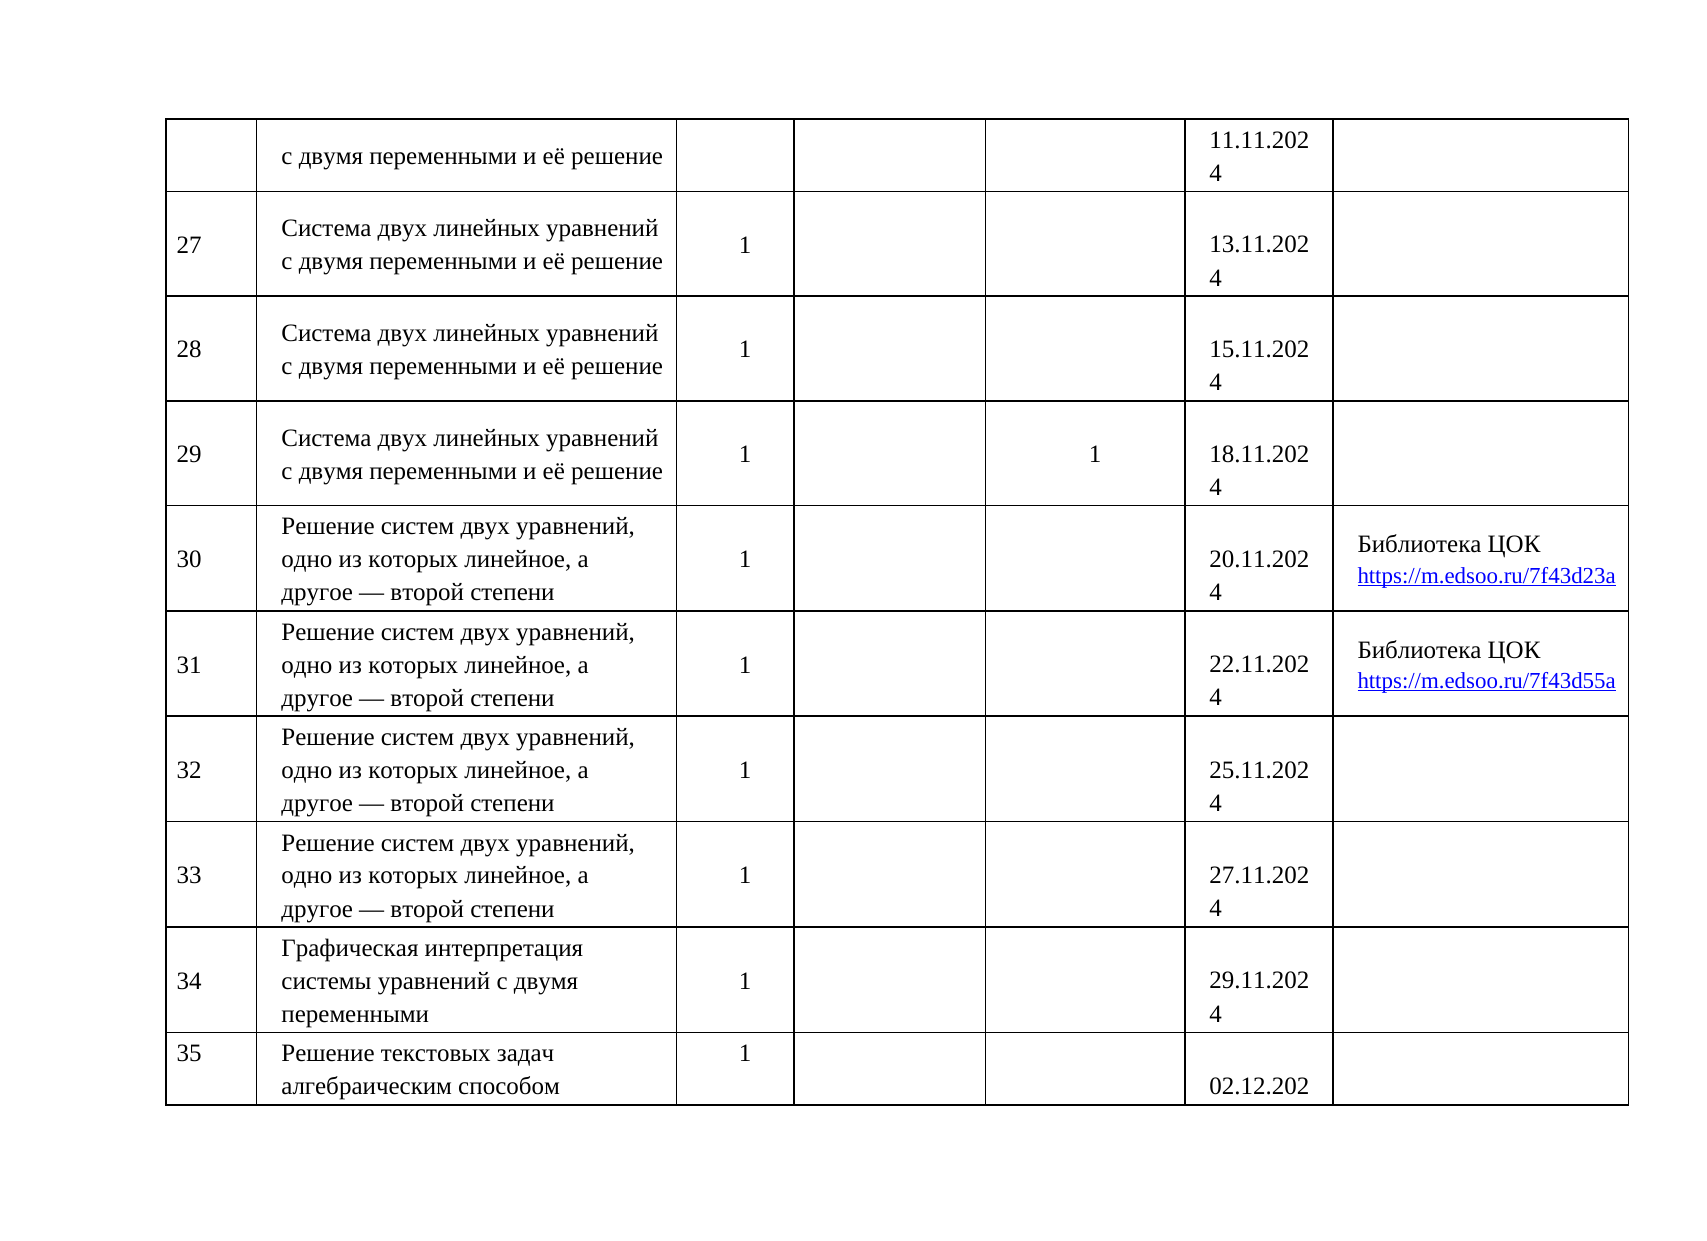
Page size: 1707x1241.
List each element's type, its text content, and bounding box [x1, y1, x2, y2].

table_cell [986, 822, 1184, 926]
table_cell 27.11.2024 [1186, 822, 1332, 926]
table_cell [986, 120, 1184, 191]
table_cell [986, 506, 1184, 610]
table_cell [795, 822, 985, 926]
table_cell 35 [167, 1033, 256, 1104]
table_cell [1334, 717, 1628, 821]
table_cell 1 [986, 402, 1184, 504]
table_cell [986, 717, 1184, 821]
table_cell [257, 192, 676, 295]
table_cell [986, 612, 1184, 715]
table_cell 29.11.2024 [1186, 928, 1332, 1032]
table_cell Система двух линейных уравнений с двумя переменными и её решение [257, 402, 676, 504]
table_cell 1 [677, 928, 793, 1032]
table_cell 15.11.2024 [1186, 297, 1332, 400]
table_cell 1 [677, 506, 793, 610]
table_cell [795, 506, 985, 610]
table_cell 02.12.2024 [1186, 1033, 1332, 1104]
table_cell 30 [167, 506, 256, 610]
table_cell 13.11.2024 [1186, 192, 1332, 295]
table_cell 26 [167, 120, 256, 191]
table_cell Графическая интерпретация системы уравнений с двумя переменными [257, 928, 676, 1032]
table_cell 29 [167, 402, 256, 504]
table_cell 1 [677, 822, 793, 926]
table_cell Система двух линейных уравнений с двумя переменными и её решение [257, 297, 676, 400]
table_cell 33 [167, 822, 256, 926]
table_cell 1 [677, 402, 793, 504]
table_cell [795, 297, 985, 400]
table_cell Решение систем двух уравнений, одно из которых линейное, а другое — второй степени [257, 506, 676, 610]
table_cell 11.11.2024 [1186, 120, 1332, 191]
table_cell [1334, 120, 1628, 191]
table_cell Решение систем двух уравнений, одно из которых линейное, а другое — второй степени [257, 612, 676, 715]
table_cell [795, 192, 985, 295]
table_cell 34 [167, 928, 256, 1032]
table_cell [795, 717, 985, 821]
table_cell 1 [677, 120, 793, 191]
table_cell 1 [677, 297, 793, 400]
table_cell 25.11.2024 [1186, 717, 1332, 821]
table_cell 1 [677, 192, 793, 295]
table_cell [795, 120, 985, 191]
table_cell [795, 612, 985, 715]
table_cell [986, 192, 1184, 295]
table_cell [1334, 928, 1628, 1032]
table_cell 22.11.2024 [1186, 612, 1332, 715]
table_cell 28 [167, 297, 256, 400]
table_cell [1334, 1033, 1628, 1104]
table_cell 20.11.2024 [1186, 506, 1332, 610]
table_cell 31 [167, 612, 256, 715]
table_cell 1 [677, 1033, 793, 1104]
table_cell [795, 1033, 985, 1104]
table_cell [986, 928, 1184, 1032]
table_cell [1334, 297, 1628, 400]
table_cell [986, 297, 1184, 400]
table_cell 1 [677, 612, 793, 715]
table_cell Библиотека ЦОК https://m.edsoo.ru/7f43d55a [1334, 612, 1628, 715]
table_cell 18.11.2024 [1186, 402, 1332, 504]
table_cell [1334, 192, 1628, 295]
table_cell [795, 928, 985, 1032]
table_cell [1334, 822, 1628, 926]
table_cell Решение систем двух уравнений, одно из которых линейное, а другое — второй степени [257, 822, 676, 926]
table_cell [1334, 402, 1628, 504]
table_cell [795, 402, 985, 504]
table_cell 27 [167, 192, 256, 295]
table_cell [257, 1033, 676, 1104]
table_cell 1 [677, 717, 793, 821]
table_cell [257, 120, 676, 191]
table_cell 32 [167, 717, 256, 821]
table_cell Библиотека ЦОК https://m.edsoo.ru/7f43d23a [1334, 506, 1628, 610]
table_cell [986, 1033, 1184, 1104]
table_cell Решение систем двух уравнений, одно из которых линейное, а другое — второй степени [257, 717, 676, 821]
